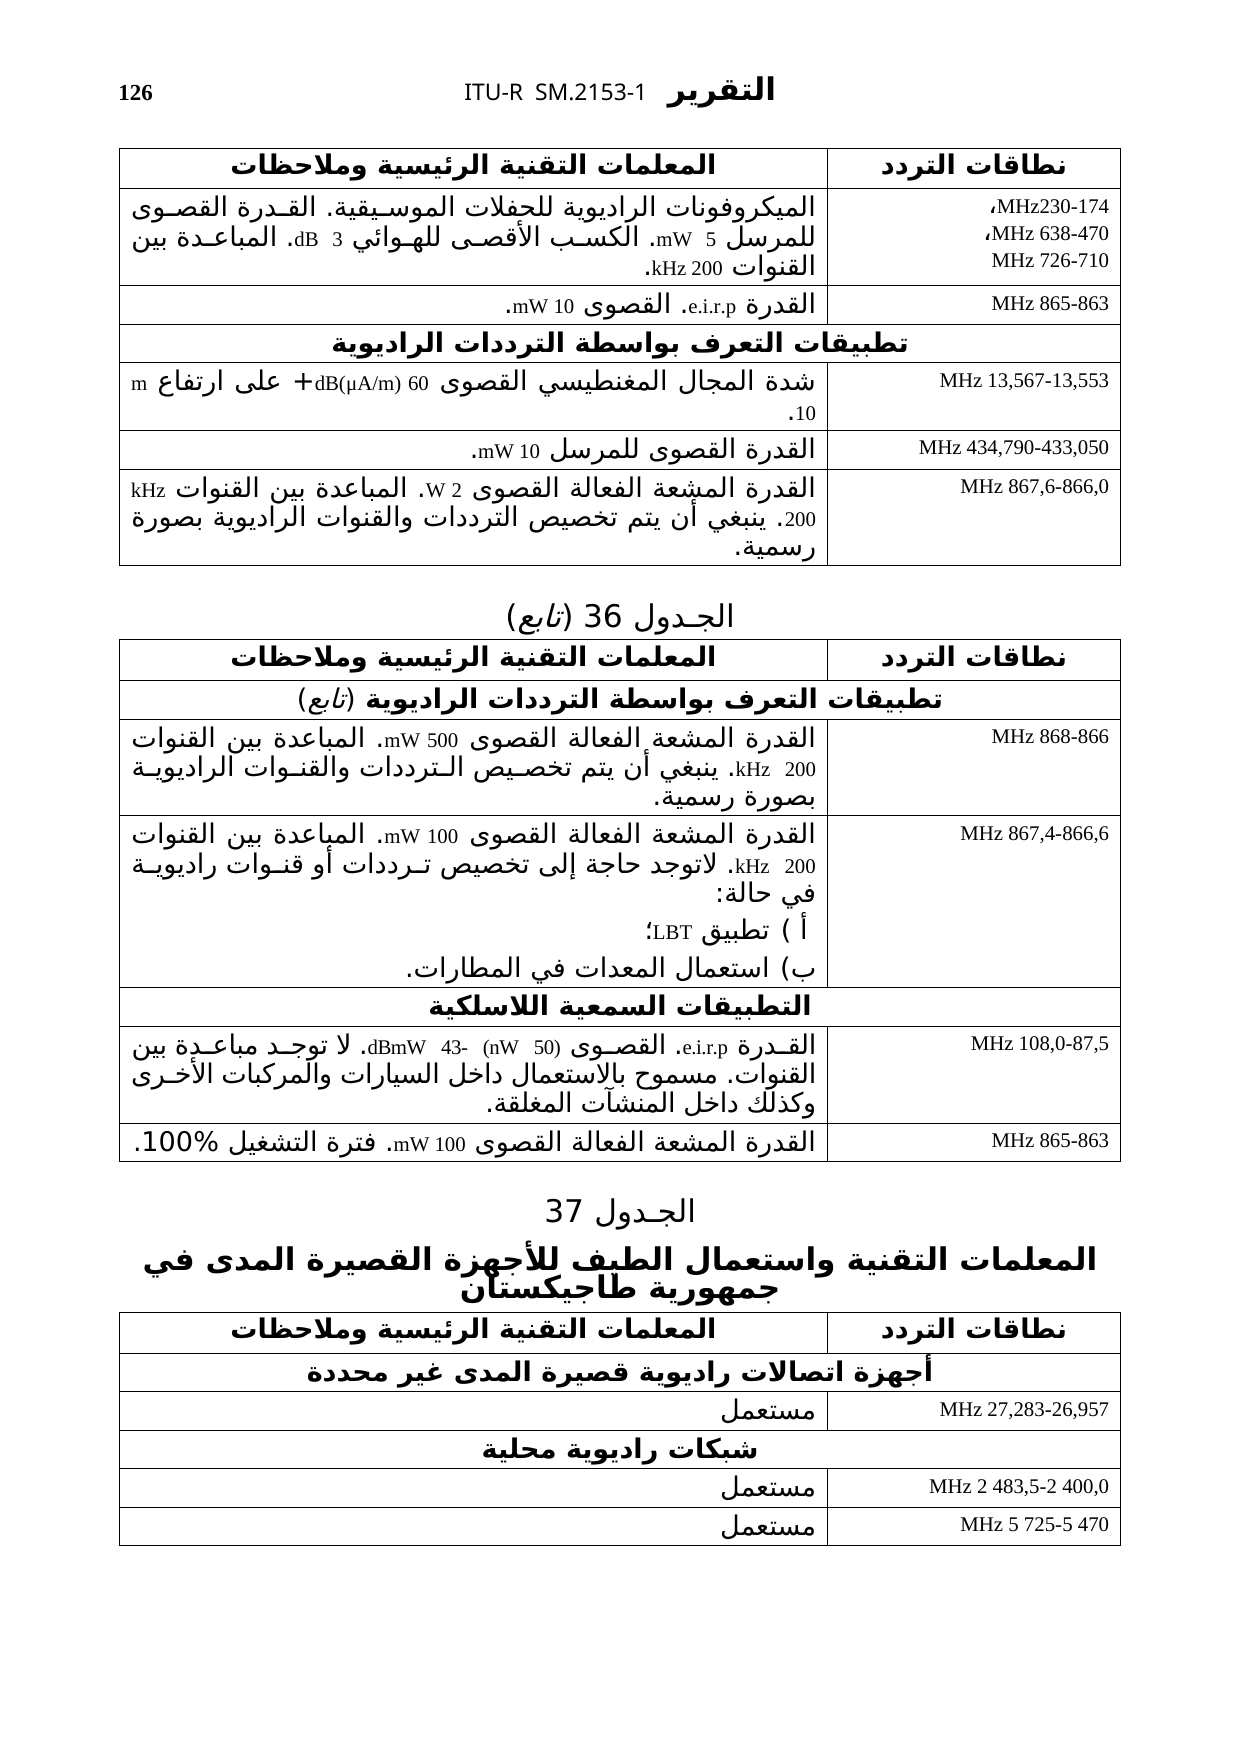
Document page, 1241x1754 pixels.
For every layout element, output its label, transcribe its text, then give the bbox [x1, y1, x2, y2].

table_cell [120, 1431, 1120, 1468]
text الجـدول 36 (تابع) [118, 604, 1122, 633]
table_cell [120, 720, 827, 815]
title المعلمات التقنية واستعمال الطيف للأجهزة القصيرة المدى في جمهورية طاجيكستان [118, 1247, 1122, 1306]
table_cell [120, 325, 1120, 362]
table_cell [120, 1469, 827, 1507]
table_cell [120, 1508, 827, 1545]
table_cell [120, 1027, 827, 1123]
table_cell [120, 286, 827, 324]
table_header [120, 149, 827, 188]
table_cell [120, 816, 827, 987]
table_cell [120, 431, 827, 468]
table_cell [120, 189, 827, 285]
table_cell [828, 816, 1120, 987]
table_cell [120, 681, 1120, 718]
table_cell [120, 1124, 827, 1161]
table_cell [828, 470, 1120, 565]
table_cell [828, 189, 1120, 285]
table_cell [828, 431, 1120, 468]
text الجـدول 37 [118, 1200, 1122, 1229]
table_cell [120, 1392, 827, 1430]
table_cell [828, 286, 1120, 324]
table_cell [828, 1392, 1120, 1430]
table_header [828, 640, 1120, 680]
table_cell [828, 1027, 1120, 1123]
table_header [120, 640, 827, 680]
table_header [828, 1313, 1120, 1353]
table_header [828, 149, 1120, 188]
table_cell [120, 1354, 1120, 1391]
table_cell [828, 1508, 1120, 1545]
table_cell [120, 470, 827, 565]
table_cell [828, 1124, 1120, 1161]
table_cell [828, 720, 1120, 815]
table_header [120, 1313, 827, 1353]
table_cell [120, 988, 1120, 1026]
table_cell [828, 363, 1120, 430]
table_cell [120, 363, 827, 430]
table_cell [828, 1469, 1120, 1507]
